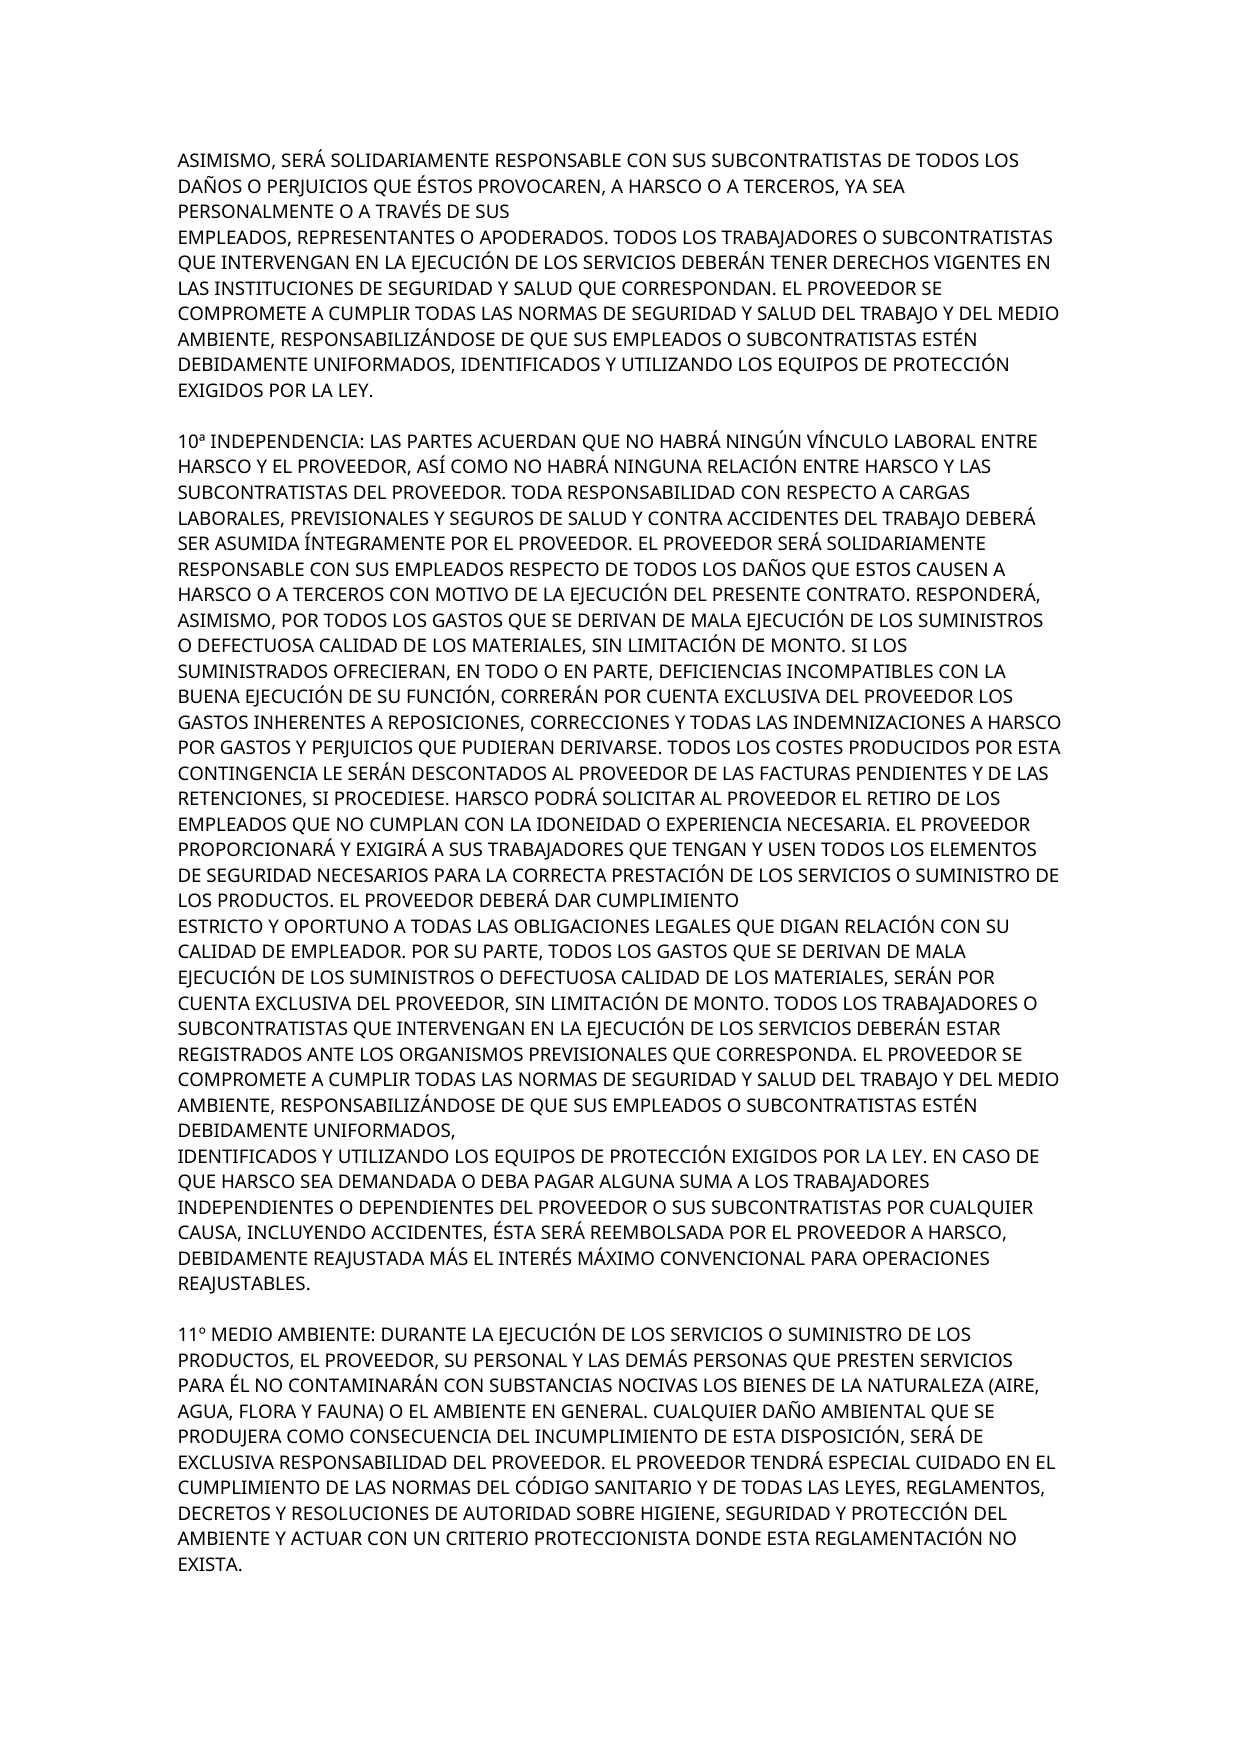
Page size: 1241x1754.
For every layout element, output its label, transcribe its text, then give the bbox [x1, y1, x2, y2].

text 11º MEDIO AMBIENTE: DURANTE LA EJECUCIÓN DE LOS SERVICIOS O SUMINISTRO DE LOS PRODUCTOS, EL PROVEEDOR, SU PERSONAL Y LAS DEMÁS PERSONAS QUE PRESTEN SERVICIOS PARA ÉL NO CONTAMINARÁN CON SUBSTANCIAS NOCIVAS LOS BIENES DE LA NATURALEZA (AIRE, AGUA, FLORA Y FAUNA) O EL AMBIENTE EN GENERAL. CUALQUIER DAÑO AMBIENTAL QUE SE PRODUJERA COMO CONSECUENCIA DEL INCUMPLIMIENTO DE ESTA DISPOSICIÓN, SERÁ DE EXCLUSIVA RESPONSABILIDAD DEL PROVEEDOR. EL PROVEEDOR TENDRÁ ESPECIAL CUIDADO EN EL CUMPLIMIENTO DE LAS NORMAS DEL CÓDIGO SANITARIO Y DE TODAS LAS LEYES, REGLAMENTOS, DECRETOS Y RESOLUCIONES DE AUTORIDAD SOBRE HIGIENE, SEGURIDAD Y PROTECCIÓN DEL AMBIENTE Y ACTUAR CON UN CRITERIO PROTECCIONISTA DONDE ESTA REGLAMENTACIÓN NO EXISTA. [177, 1322, 1063, 1577]
text ESTRICTO Y OPORTUNO A TODAS LAS OBLIGACIONES LEGALES QUE DIGAN RELACIÓN CON SU CALIDAD DE EMPLEADOR. POR SU PARTE, TODOS LOS GASTOS QUE SE DERIVAN DE MALA EJECUCIÓN DE LOS SUMINISTROS O DEFECTUOSA CALIDAD DE LOS MATERIALES, SERÁN POR CUENTA EXCLUSIVA DEL PROVEEDOR, SIN LIMITACIÓN DE MONTO. TODOS LOS TRABAJADORES O SUBCONTRATISTAS QUE INTERVENGAN EN LA EJECUCIÓN DE LOS SERVICIOS DEBERÁN ESTAR REGISTRADOS ANTE LOS ORGANISMOS PREVISIONALES QUE CORRESPONDA. EL PROVEEDOR SE COMPROMETE A CUMPLIR TODAS LAS NORMAS DE SEGURIDAD Y SALUD DEL TRABAJO Y DEL MEDIO AMBIENTE, RESPONSABILIZÁNDOSE DE QUE SUS EMPLEADOS O SUBCONTRATISTAS ESTÉN DEBIDAMENTE UNIFORMADOS, [177, 913, 1063, 1143]
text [177, 148, 1063, 224]
text EMPLEADOS, REPRESENTANTES O APODERADOS. TODOS LOS TRABAJADORES O SUBCONTRATISTAS QUE INTERVENGAN EN LA EJECUCIÓN DE LOS SERVICIOS DEBERÁN TENER DERECHOS VIGENTES EN LAS INSTITUCIONES DE SEGURIDAD Y SALUD QUE CORRESPONDAN. EL PROVEEDOR SE COMPROMETE A CUMPLIR TODAS LAS NORMAS DE SEGURIDAD Y SALUD DEL TRABAJO Y DEL MEDIO AMBIENTE, RESPONSABILIZÁNDOSE DE QUE SUS EMPLEADOS O SUBCONTRATISTAS ESTÉN DEBIDAMENTE UNIFORMADOS, IDENTIFICADOS Y UTILIZANDO LOS EQUIPOS DE PROTECCIÓN EXIGIDOS POR LA LEY. [177, 224, 1063, 403]
text IDENTIFICADOS Y UTILIZANDO LOS EQUIPOS DE PROTECCIÓN EXIGIDOS POR LA LEY. EN CASO DE QUE HARSCO SEA DEMANDADA O DEBA PAGAR ALGUNA SUMA A LOS TRABAJADORES INDEPENDIENTES O DEPENDIENTES DEL PROVEEDOR O SUS SUBCONTRATISTAS POR CUALQUIER CAUSA, INCLUYENDO ACCIDENTES, ÉSTA SERÁ REEMBOLSADA POR EL PROVEEDOR A HARSCO, DEBIDAMENTE REAJUSTADA MÁS EL INTERÉS MÁXIMO CONVENCIONAL PARA OPERACIONES REAJUSTABLES. [177, 1143, 1063, 1296]
text 10ª INDEPENDENCIA: LAS PARTES ACUERDAN QUE NO HABRÁ NINGÚN VÍNCULO LABORAL ENTRE HARSCO Y EL PROVEEDOR, ASÍ COMO NO HABRÁ NINGUNA RELACIÓN ENTRE HARSCO Y LAS SUBCONTRATISTAS DEL PROVEEDOR. TODA RESPONSABILIDAD CON RESPECTO A CARGAS LABORALES, PREVISIONALES Y SEGUROS DE SALUD Y CONTRA ACCIDENTES DEL TRABAJO DEBERÁ SER ASUMIDA ÍNTEGRAMENTE POR EL PROVEEDOR. EL PROVEEDOR SERÁ SOLIDARIAMENTE RESPONSABLE CON SUS EMPLEADOS RESPECTO DE TODOS LOS DAÑOS QUE ESTOS CAUSEN A HARSCO O A TERCEROS CON MOTIVO DE LA EJECUCIÓN DEL PRESENTE CONTRATO. RESPONDERÁ, ASIMISMO, POR TODOS LOS GASTOS QUE SE DERIVAN DE MALA EJECUCIÓN DE LOS SUMINISTROS O DEFECTUOSA CALIDAD DE LOS MATERIALES, SIN LIMITACIÓN DE MONTO. SI LOS SUMINISTRADOS OFRECIERAN, EN TODO O EN PARTE, DEFICIENCIAS INCOMPATIBLES CON LA BUENA EJECUCIÓN DE SU FUNCIÓN, CORRERÁN POR CUENTA EXCLUSIVA DEL PROVEEDOR LOS GASTOS INHERENTES A REPOSICIONES, CORRECCIONES Y TODAS LAS INDEMNIZACIONES A HARSCO POR GASTOS Y PERJUICIOS QUE PUDIERAN DERIVARSE. TODOS LOS COSTES PRODUCIDOS POR ESTA CONTINGENCIA LE SERÁN DESCONTADOS AL PROVEEDOR DE LAS FACTURAS PENDIENTES Y DE LAS RETENCIONES, SI PROCEDIESE. HARSCO PODRÁ SOLICITAR AL PROVEEDOR EL RETIRO DE LOS EMPLEADOS QUE NO CUMPLAN CON LA IDONEIDAD O EXPERIENCIA NECESARIA. EL PROVEEDOR PROPORCIONARÁ Y EXIGIRÁ A SUS TRABAJADORES QUE TENGAN Y USEN TODOS LOS ELEMENTOS DE SEGURIDAD NECESARIOS PARA LA CORRECTA PRESTACIÓN DE LOS SERVICIOS O SUMINISTRO DE LOS PRODUCTOS. EL PROVEEDOR DEBERÁ DAR CUMPLIMIENTO [177, 428, 1063, 913]
